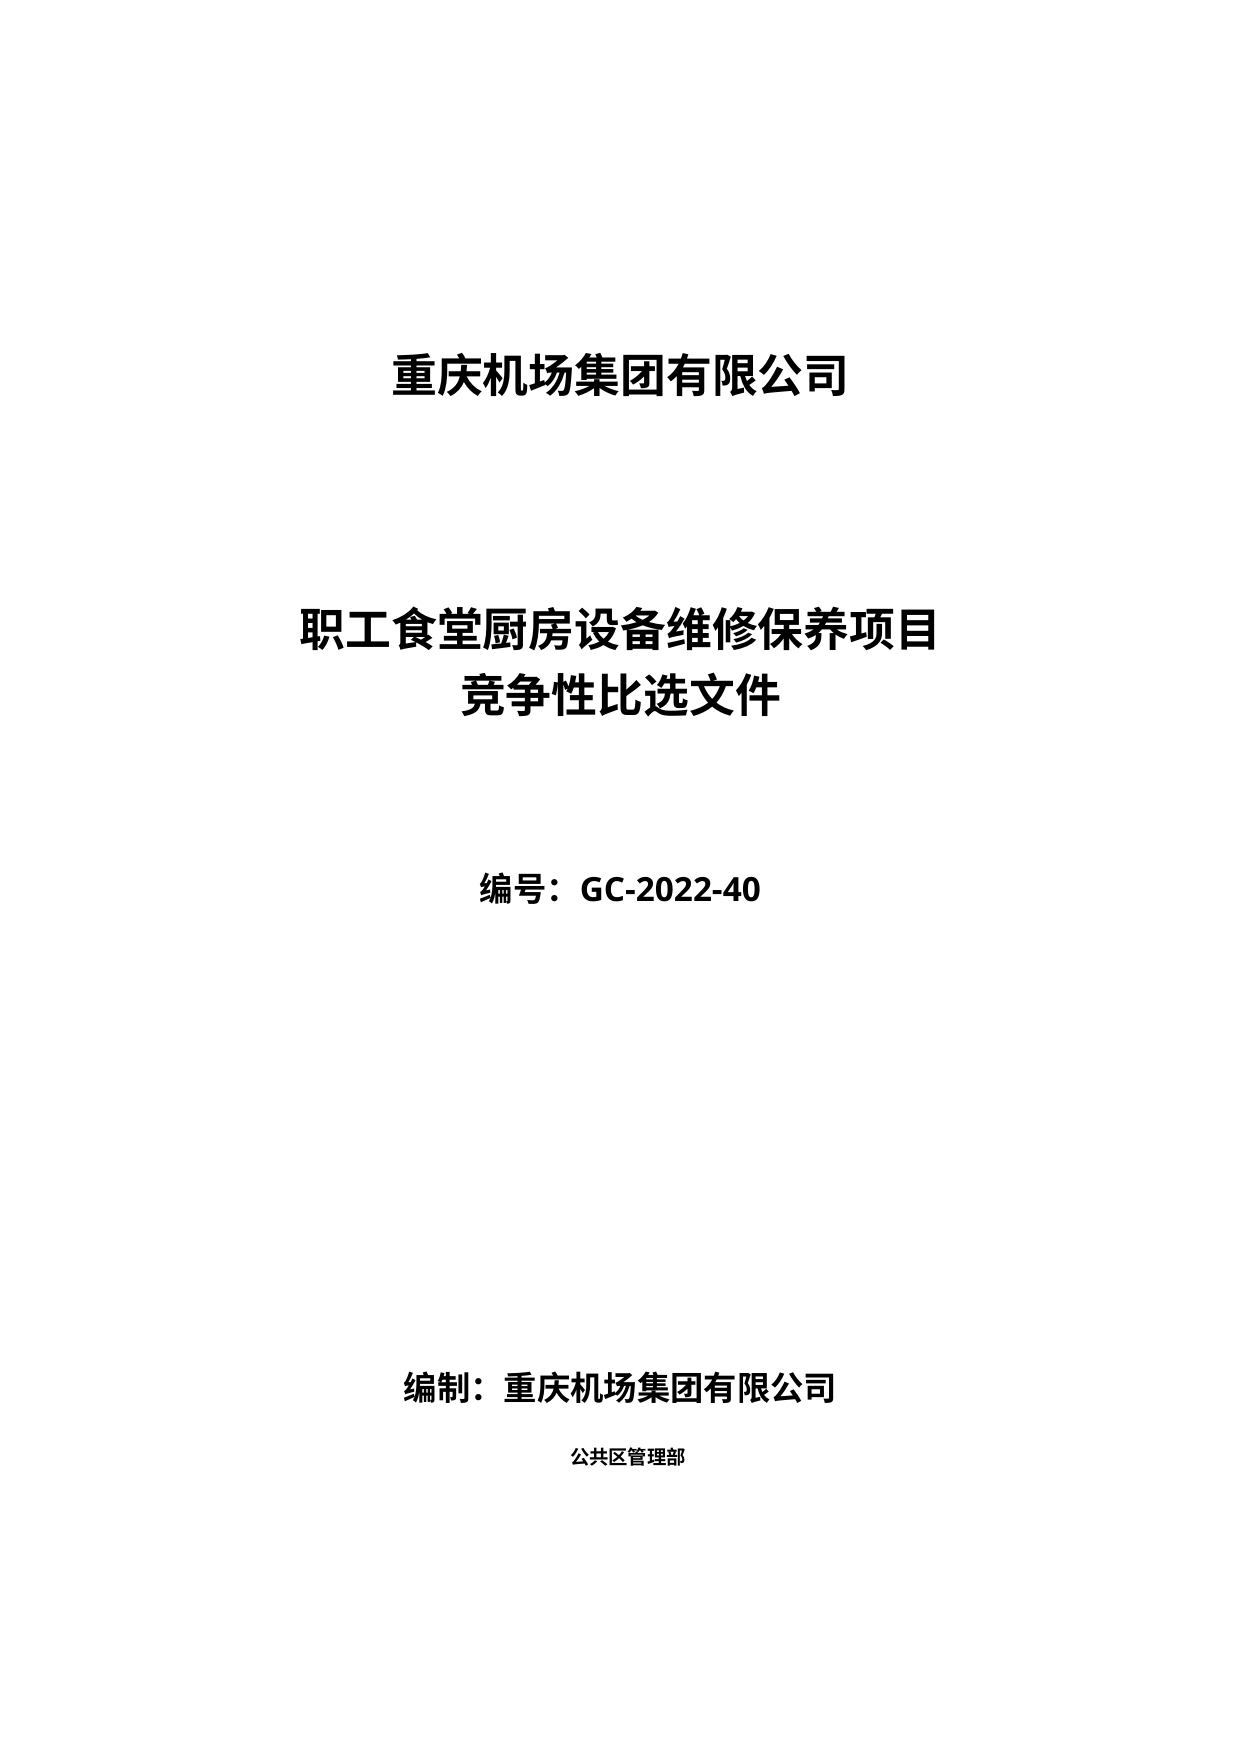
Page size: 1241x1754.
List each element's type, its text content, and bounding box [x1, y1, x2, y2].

text 公共区管理部 [187, 1433, 1053, 1501]
text 编制：重庆机场集团有限公司 [187, 1352, 1053, 1420]
text 竞争性比选文件 [187, 660, 1053, 726]
text 编号：GC-2022-40 [187, 862, 1053, 911]
text 重庆机场集团有限公司 [187, 340, 1053, 406]
text 职工食堂厨房设备维修保养项目 [187, 593, 1053, 660]
